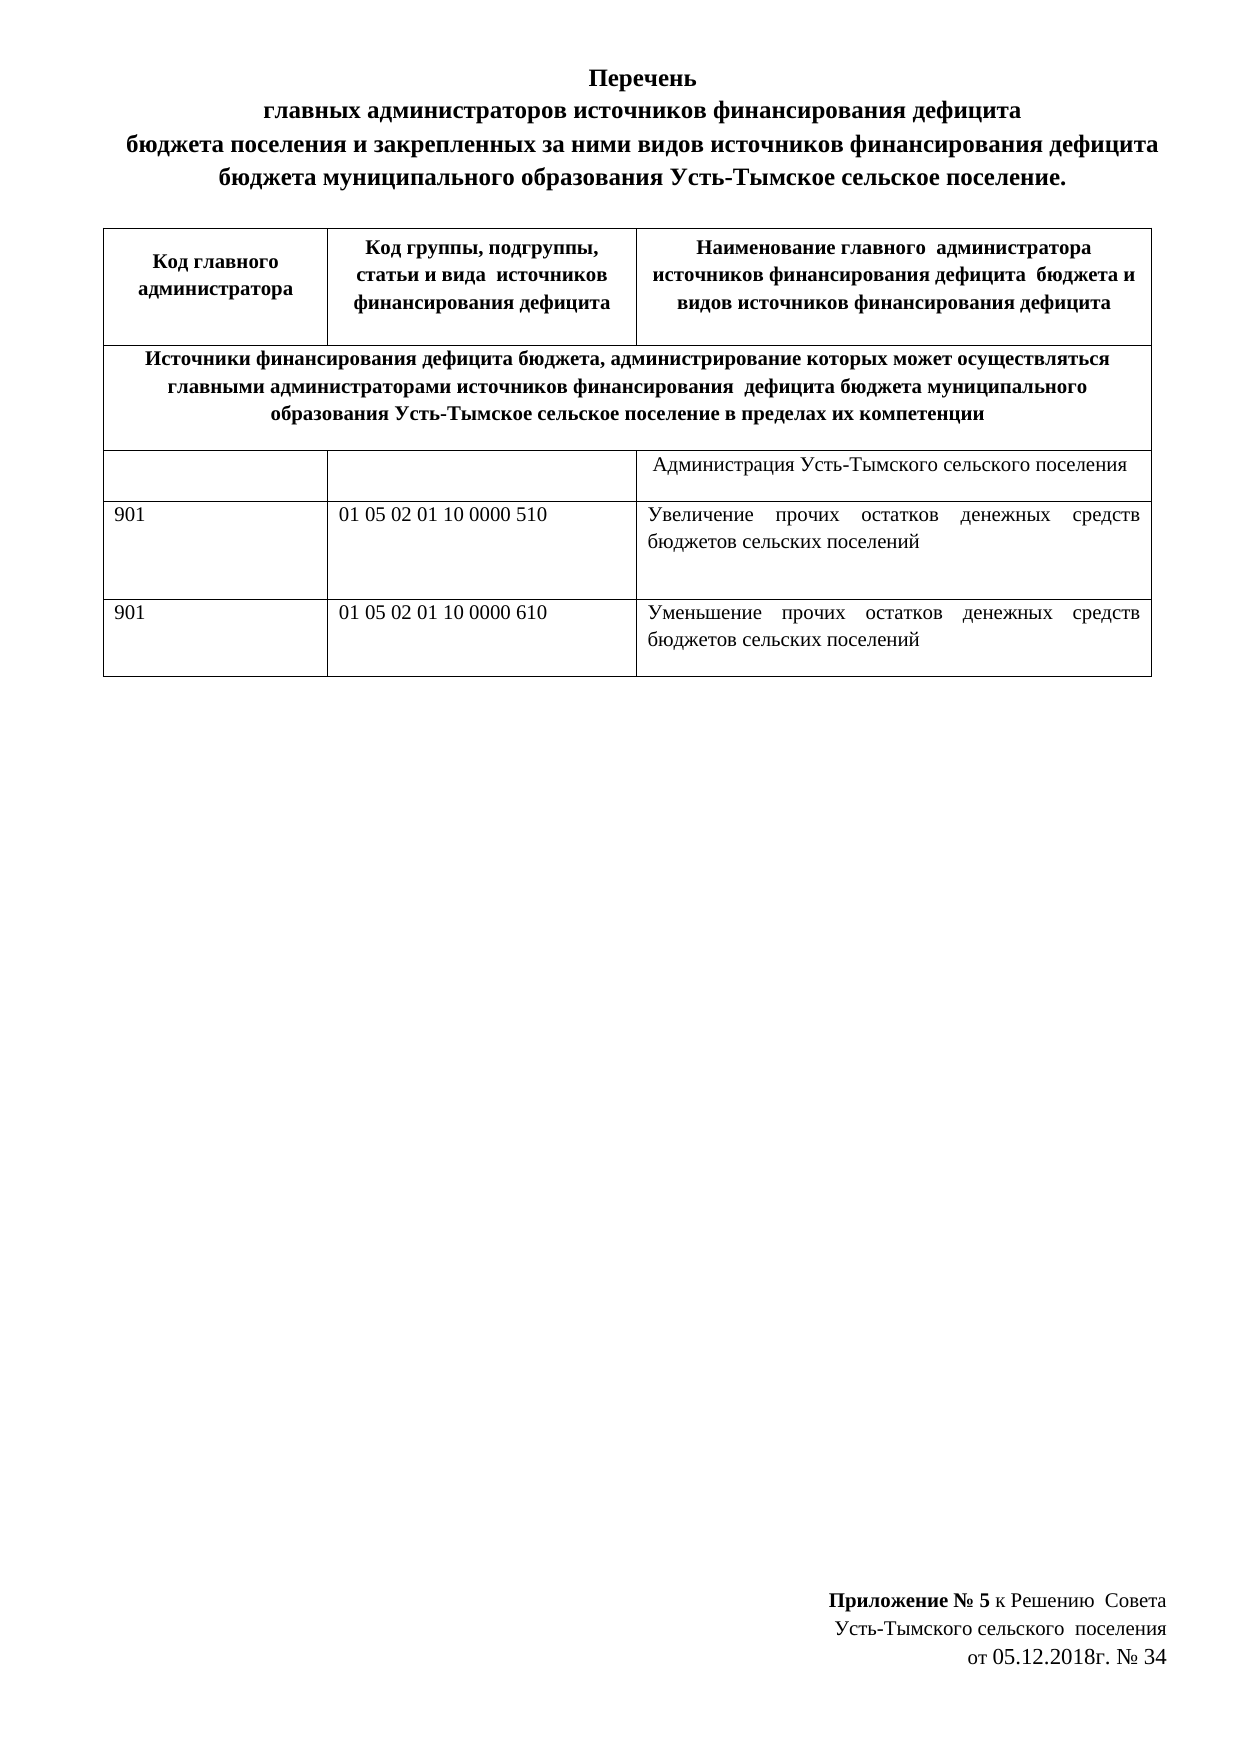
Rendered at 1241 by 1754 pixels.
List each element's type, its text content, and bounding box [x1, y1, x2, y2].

table_cell Увеличение прочих остатков денежных средств бюджетов сельских поселений [637, 502, 1151, 599]
table_cell Уменьшение прочих остатков денежных средств бюджетов сельских поселений [637, 600, 1151, 676]
text Приложение № 5 к Решению Совета [118, 1588, 1167, 1612]
table_cell 901 [104, 600, 327, 676]
text бюджета поселения и закрепленных за ними видов источников финансирования дефицита бюджета муниципального образования Усть-Тымское сельское поселение. [118, 129, 1167, 190]
text Усть-Тымского сельского поселения [118, 1616, 1167, 1640]
table_cell Источники финансирования дефицита бюджета, администрирование которых может осуществляться главными администраторами источников финансирования дефицита бюджета муниципального образования Усть-Тымское сельское поселение в пределах их компетенции [104, 346, 1151, 450]
table_cell 01 05 02 01 10 0000 610 [328, 600, 636, 676]
table_header Наименование главного администратора источников финансирования дефицита бюджета и видов источников финансирования дефицита [637, 229, 1151, 345]
text Перечень [118, 63, 1167, 91]
text от 05.12.2018г. № 34 [413, 1643, 1167, 1670]
table_cell [104, 451, 327, 501]
table_header Код главного администратора [104, 229, 327, 345]
text главных администраторов источников финансирования дефицита [118, 96, 1167, 124]
table_header Код группы, подгруппы, статьи и вида источников финансирования дефицита [328, 229, 636, 345]
table_cell [328, 451, 636, 501]
table_cell Администрация Усть-Тымского сельского поселения [637, 451, 1151, 501]
table_cell 01 05 02 01 10 0000 510 [328, 502, 636, 599]
table_cell 901 [104, 502, 327, 599]
